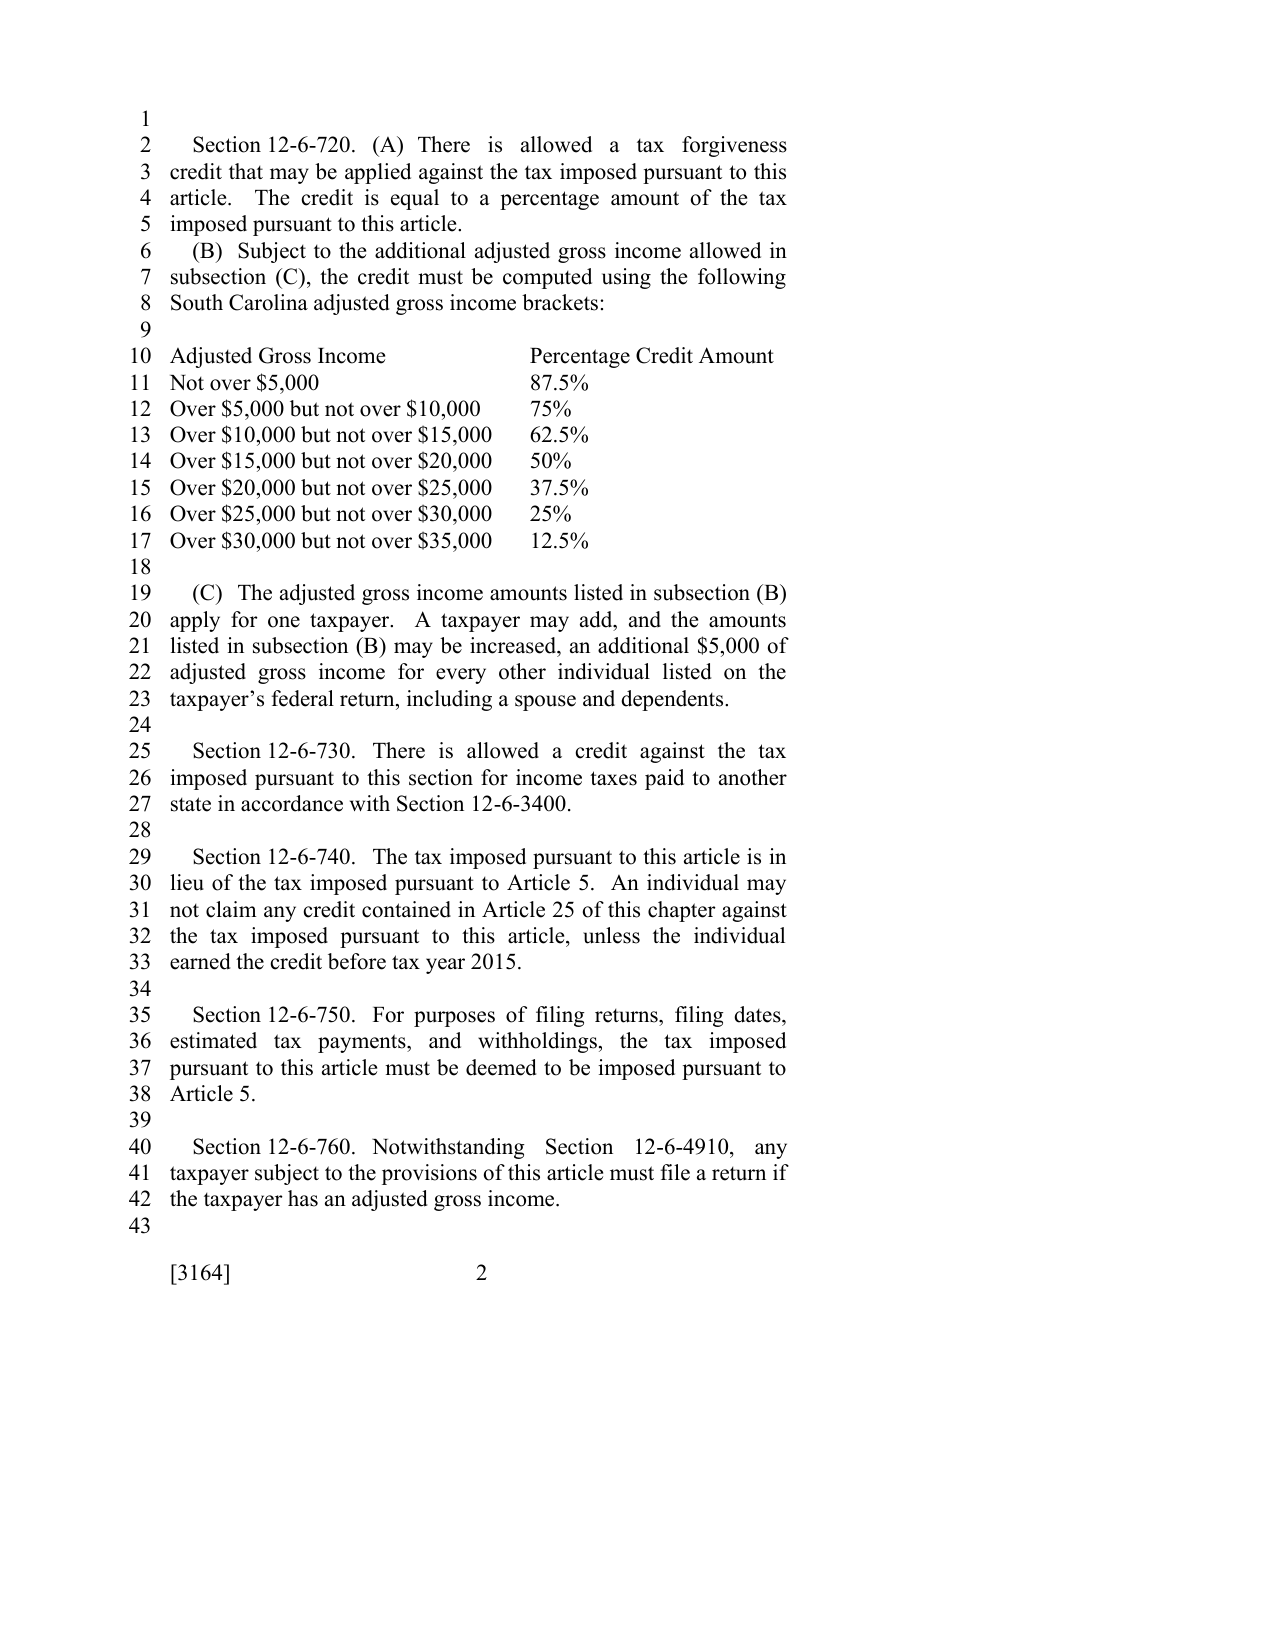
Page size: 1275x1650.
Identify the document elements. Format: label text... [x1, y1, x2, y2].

text Over $10,000 but not over $15,000 62.5% [169, 421, 787, 448]
text Section 12-6-750. For purposes of filing returns, filing dates, estimated tax payments, and withholdings, the tax imposed pursuant to this article must be deemed to be imposed pursuant to Article 5. [169, 1001, 787, 1106]
text Over $5,000 but not over $10,000 75% [169, 395, 787, 421]
text Section 12-6-730. There is allowed a credit against the tax imposed pursuant to this section for income taxes paid to another state in accordance with Section 12-6-3400. [169, 737, 787, 817]
text Section 12-6-740. The tax imposed pursuant to this article is in lieu of the tax imposed pursuant to Article 5. An individual may not claim any credit contained in Article 25 of this chapter against the tax imposed pursuant to this article, unless the individual earned the credit before tax year 2015. [169, 843, 787, 975]
text Adjusted Gross Income Percentage Credit Amount [169, 342, 787, 368]
text Section 12-6-760. Notwithstanding Section 12-6-4910, any taxpayer subject to the provisions of this article must file a return if the taxpayer has an adjusted gross income. [169, 1133, 787, 1212]
text Not over $5,000 87.5% [169, 368, 787, 395]
text Over $20,000 but not over $25,000 37.5% [169, 474, 787, 500]
text Over $15,000 but not over $20,000 50% [169, 448, 787, 474]
text (B) Subject to the additional adjusted gross income allowed in subsection (C), the credit must be computed using the following South Carolina adjusted gross income brackets: [169, 237, 787, 316]
text Over $30,000 but not over $35,000 12.5% [169, 527, 787, 553]
text (C) The adjusted gross income amounts listed in subsection (B) apply for one taxpayer. A taxpayer may add, and the amounts listed in subsection (B) may be increased, an additional $5,000 of adjusted gross income for every other individual listed on the taxpayer’s federal return, including a spouse and dependents. [169, 579, 787, 711]
text Section 12-6-720. (A) There is allowed a tax forgiveness credit that may be applied against the tax imposed pursuant to this article. The credit is equal to a percentage amount of the tax imposed pursuant to this article. [169, 131, 787, 237]
text Over $25,000 but not over $30,000 25% [169, 500, 787, 527]
